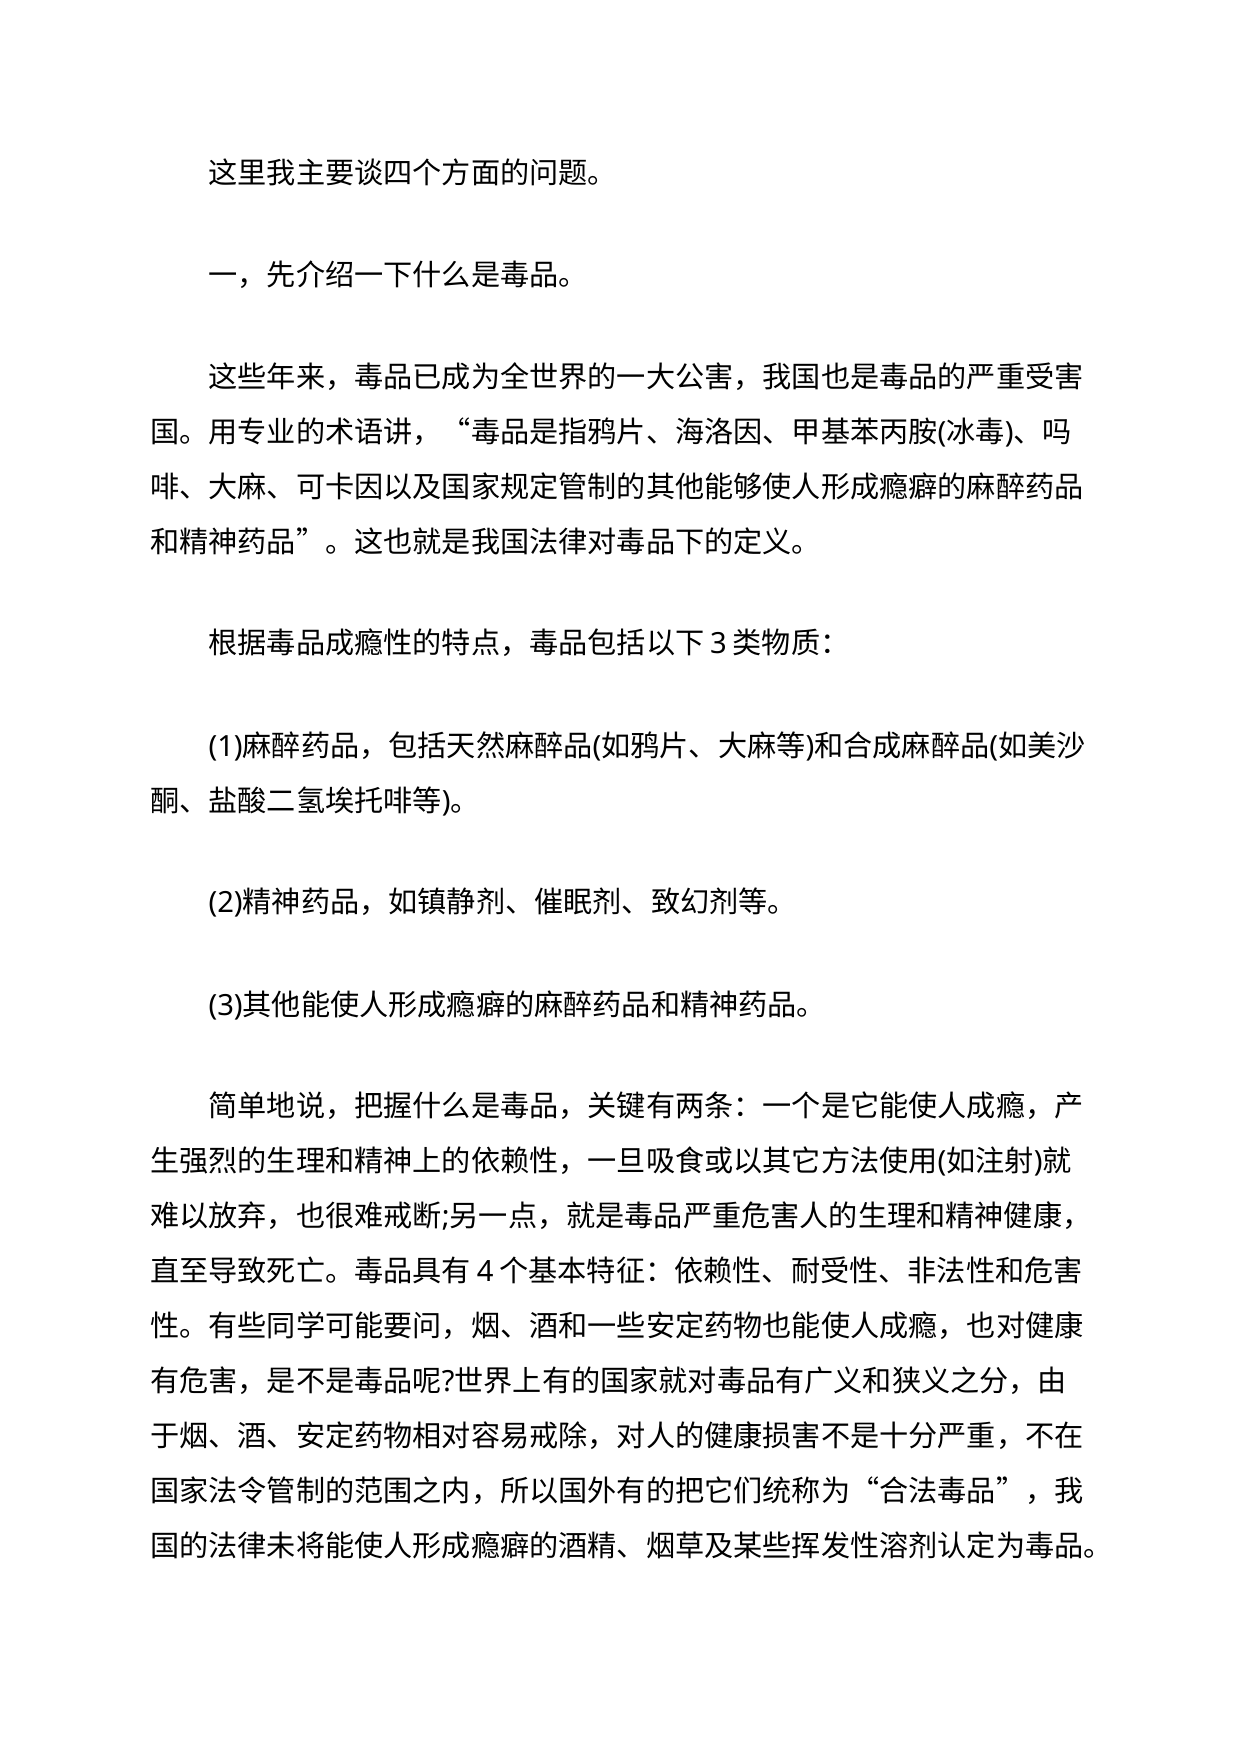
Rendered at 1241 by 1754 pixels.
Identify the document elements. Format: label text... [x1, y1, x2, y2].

text (1)麻醉药品，包括天然麻醉品(如鸦片、大麻等)和合成麻醉品(如美沙酮、盐酸二氢埃托啡等)。 [150, 722, 1090, 819]
text 这里我主要谈四个方面的问题。 [150, 150, 1090, 192]
text 一，先介绍一下什么是毒品。 [150, 252, 1090, 294]
text (2)精神药品，如镇静剂、催眠剂、致幻剂等。 [150, 879, 1090, 921]
text 根据毒品成瘾性的特点，毒品包括以下3类物质： [150, 620, 1090, 662]
text 这些年来，毒品已成为全世界的一大公害，我国也是毒品的严重受害国。用专业的术语讲，“毒品是指鸦片、海洛因、甲基苯丙胺(冰毒)、吗啡、大麻、可卡因以及国家规定管制的其他能够使人形成瘾癖的麻醉药品和精神药品”。这也就是我国法律对毒品下的定义。 [150, 353, 1090, 561]
text (3)其他能使人形成瘾癖的麻醉药品和精神药品。 [150, 981, 1090, 1023]
text 简单地说，把握什么是毒品，关键有两条：一个是它能使人成瘾，产生强烈的生理和精神上的依赖性，一旦吸食或以其它方法使用(如注射)就难以放弃，也很难戒断;另一点，就是毒品严重危害人的生理和精神健康，直至导致死亡。毒品具有4个基本特征：依赖性、耐受性、非法性和危害性。有些同学可能要问，烟、酒和一些安定药物也能使人成瘾，也对健康有危害，是不是毒品呢?世界上有的国家就对毒品有广义和狭义之分，由于烟、酒、安定药物相对容易戒除，对人的健康损害不是十分严重，不在国家法令管制的范围之内，所以国外有的把它们统称为“合法毒品”，我国的法律未将能使人形成瘾癖的酒精、烟草及某些挥发性溶剂认定为毒品。 [150, 1083, 1090, 1565]
